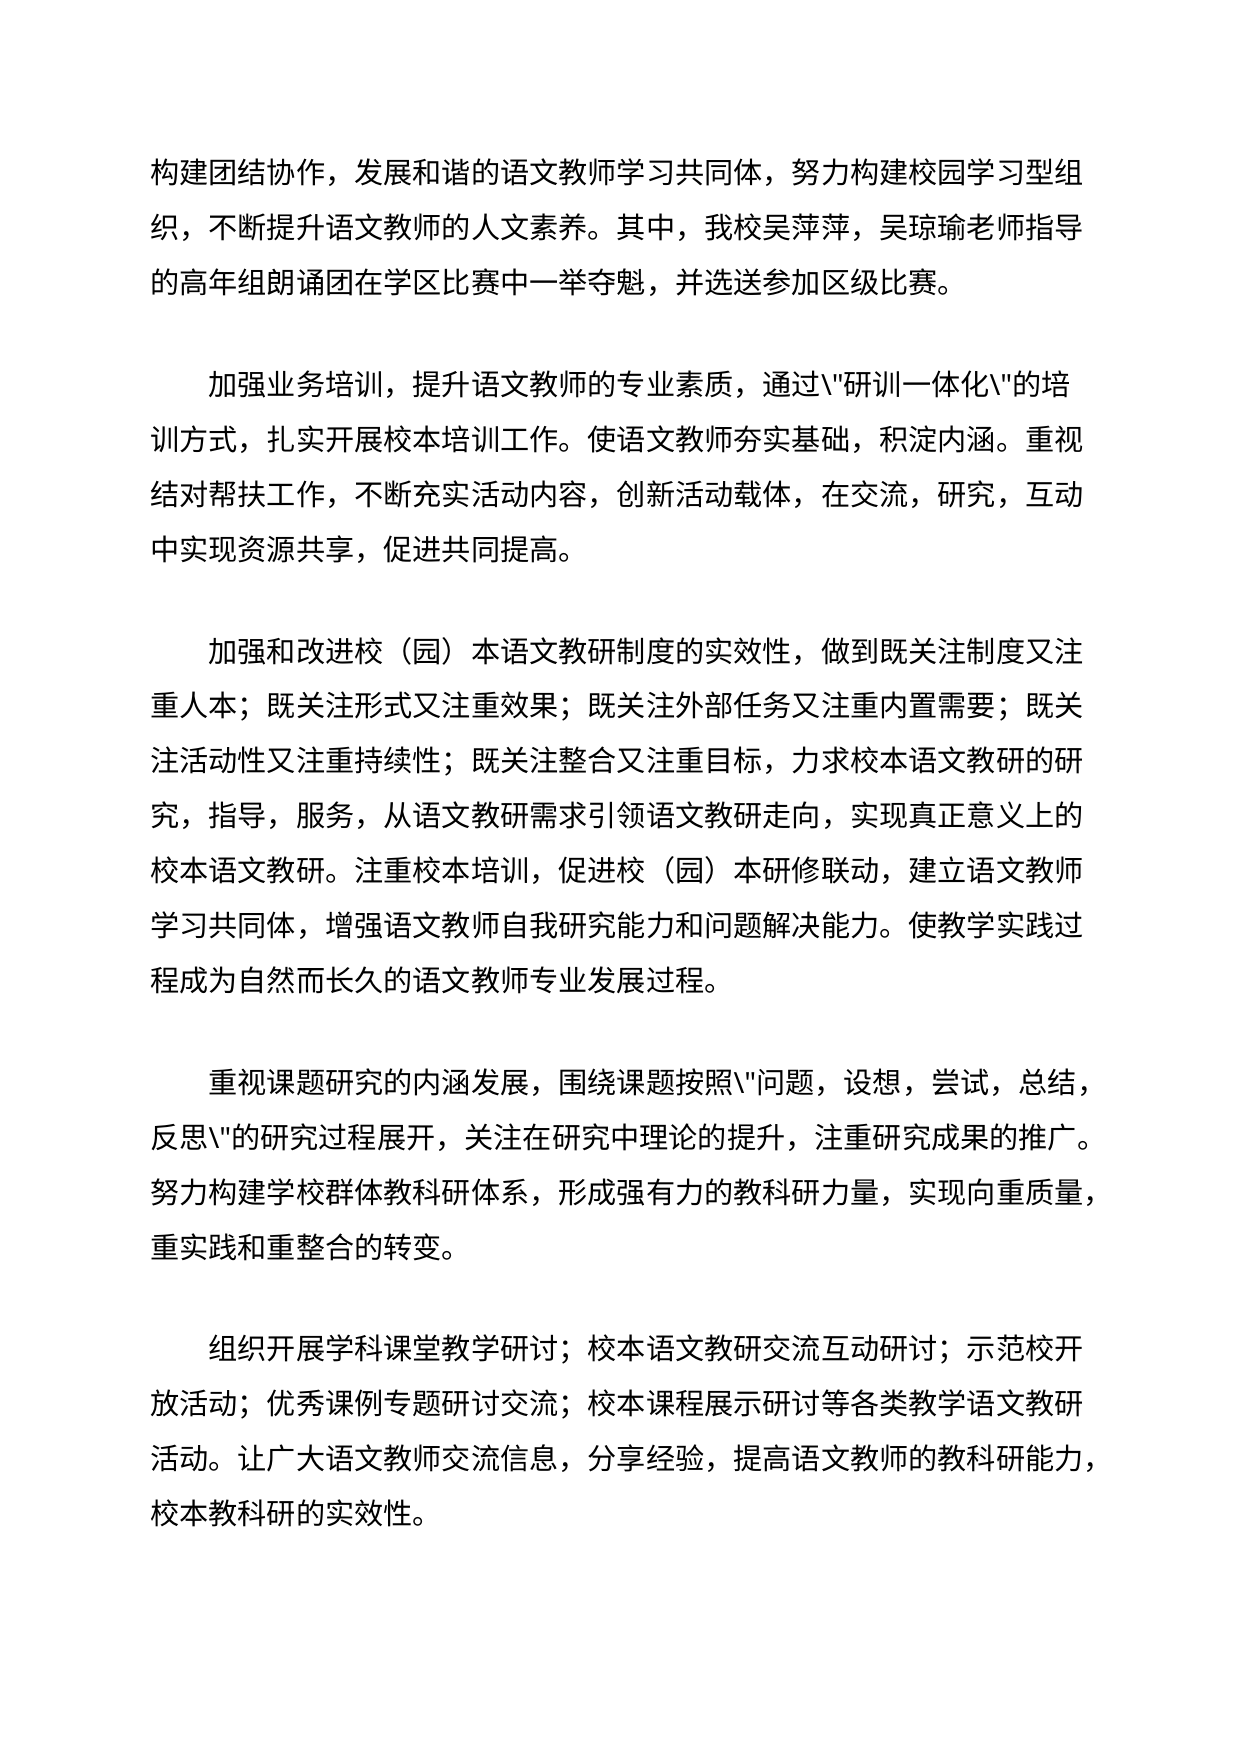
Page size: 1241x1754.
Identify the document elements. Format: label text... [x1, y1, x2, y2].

text 加强和改进校（园）本语文教研制度的实效性，做到既关注制度又注重人本；既关注形式又注重效果；既关注外部任务又注重内置需要；既关注活动性又注重持续性；既关注整合又注重目标，力求校本语文教研的研究，指导，服务，从语文教研需求引领语文教研走向，实现真正意义上的校本语文教研。注重校本培训，促进校（园）本研修联动，建立语文教师学习共同体，增强语文教师自我研究能力和问题解决能力。使教学实践过程成为自然而长久的语文教师专业发展过程。 [150, 628, 1090, 1000]
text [150, 150, 1090, 302]
text 组织开展学科课堂教学研讨；校本语文教研交流互动研讨；示范校开放活动；优秀课例专题研讨交流；校本课程展示研讨等各类教学语文教研活动。让广大语文教师交流信息，分享经验，提高语文教师的教科研能力，校本教科研的实效性。 [150, 1326, 1090, 1533]
text 加强业务培训，提升语文教师的专业素质，通过\"研训一体化\"的培训方式，扎实开展校本培训工作。使语文教师夯实基础，积淀内涵。重视结对帮扶工作，不断充实活动内容，创新活动载体，在交流，研究，互动中实现资源共享，促进共同提高。 [150, 362, 1090, 569]
text 重视课题研究的内涵发展，围绕课题按照\"问题，设想，尝试，总结，反思\"的研究过程展开，关注在研究中理论的提升，注重研究成果的推广。努力构建学校群体教科研体系，形成强有力的教科研力量，实现向重质量，重实践和重整合的转变。 [150, 1059, 1090, 1266]
